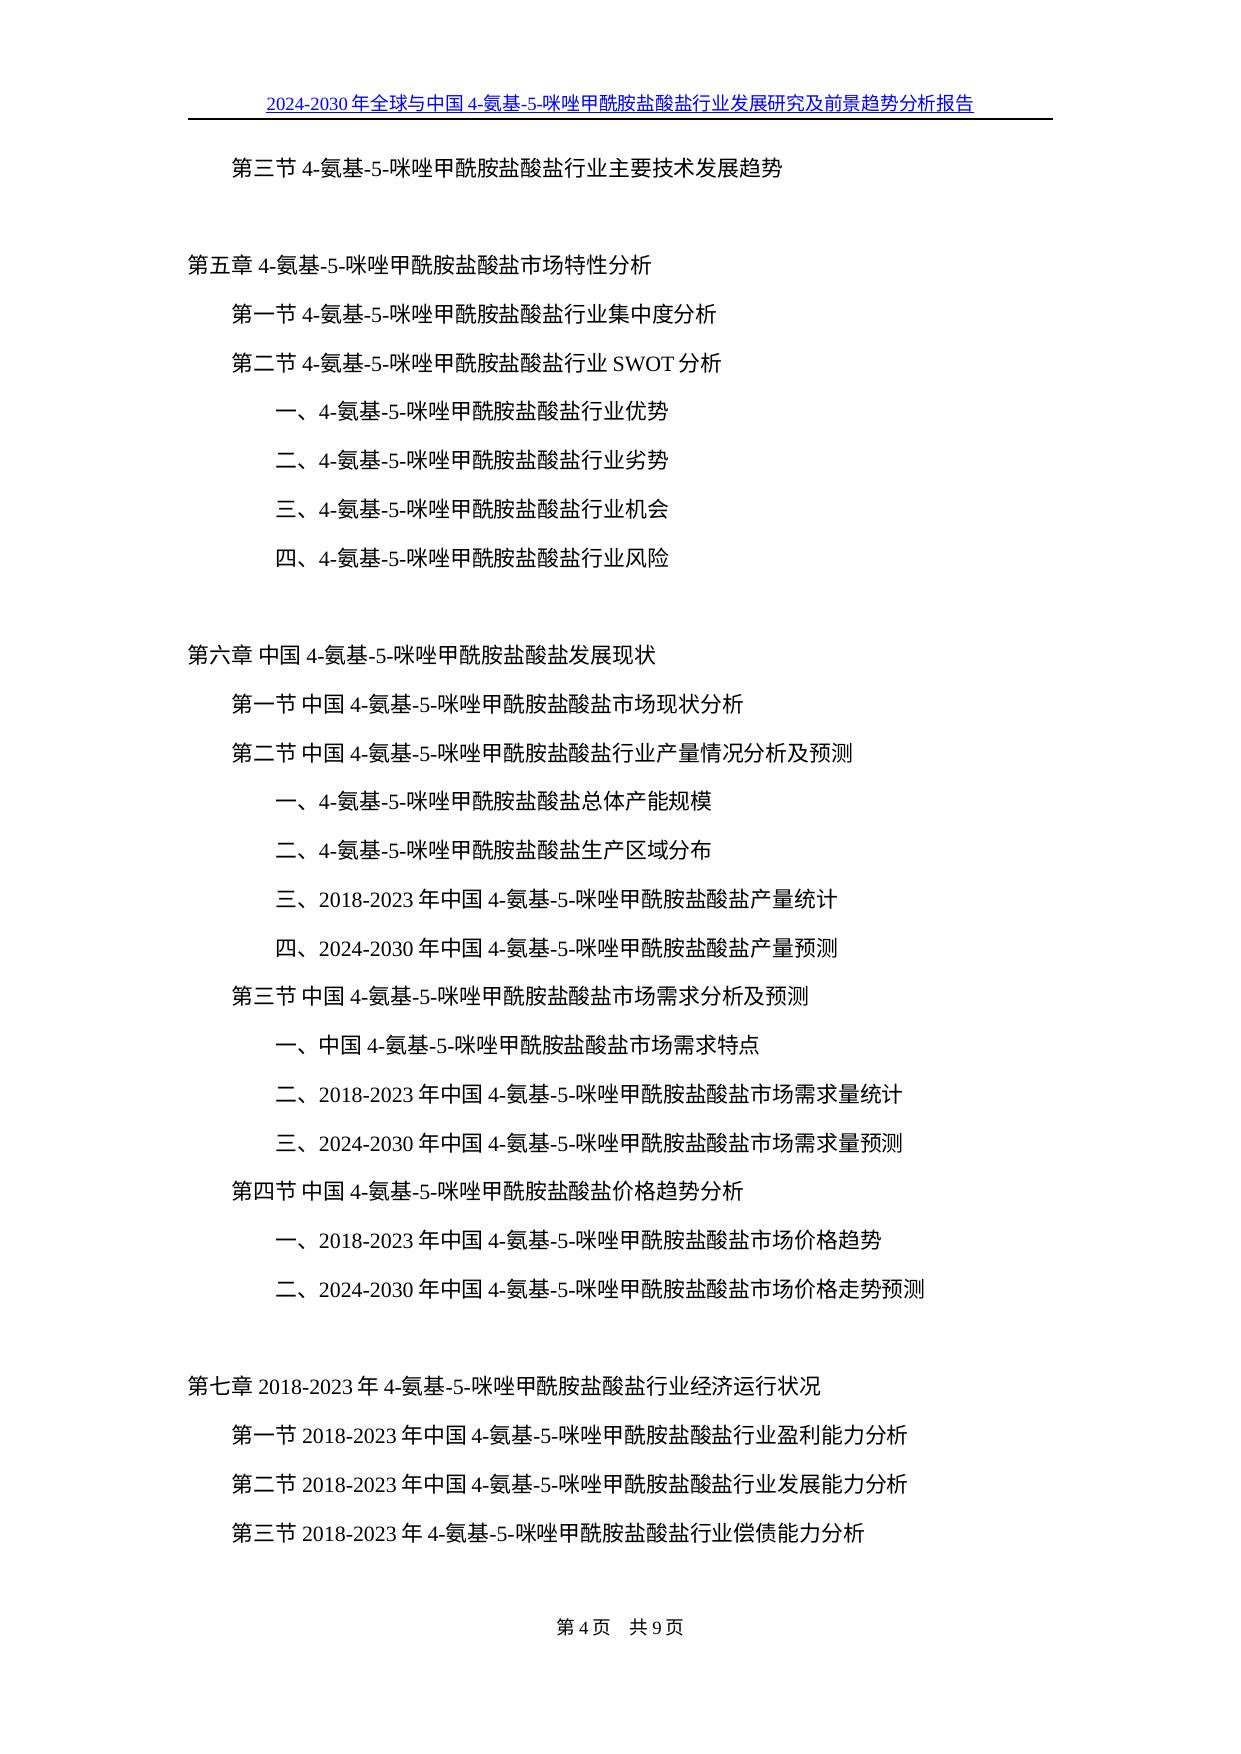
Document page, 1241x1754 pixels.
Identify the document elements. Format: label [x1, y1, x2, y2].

text [187, 150, 1053, 1548]
